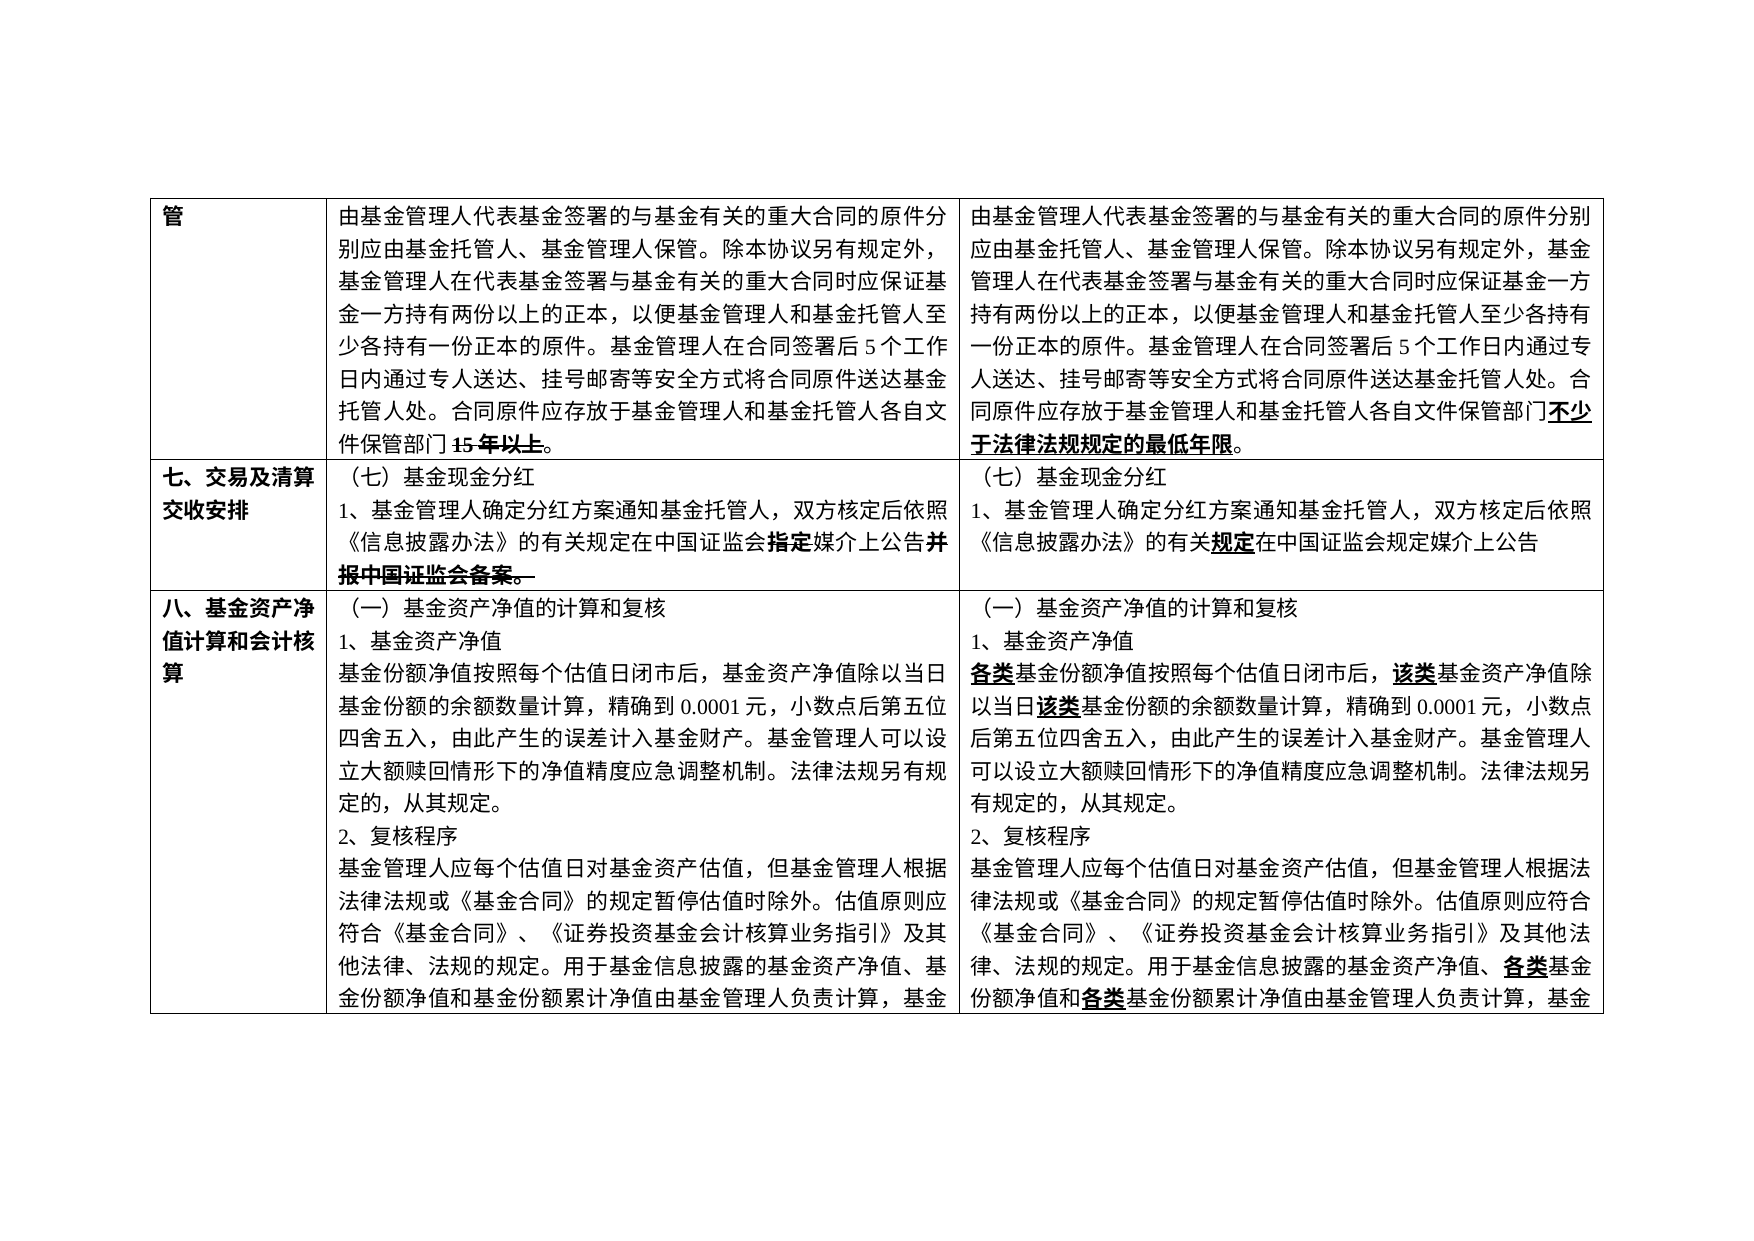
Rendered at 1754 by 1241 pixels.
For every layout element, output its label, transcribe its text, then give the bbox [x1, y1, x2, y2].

table_cell （七）基金现金分红 1、基金管理人确定分红方案通知基金托管人，双方核定后依照《信息披露办法》的有关规定在中国证监会规定媒介上公告 [960, 460, 1603, 590]
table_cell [327, 199, 959, 459]
table_cell 八、基金资产净值计算和会计核算 [151, 591, 326, 1013]
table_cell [327, 591, 959, 1013]
table_cell 七、交易及清算交收安排 [151, 460, 326, 590]
table_cell 五、基金财产保管 [151, 199, 326, 459]
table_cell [960, 199, 1603, 459]
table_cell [960, 591, 1603, 1013]
table_cell （七）基金现金分红 1、基金管理人确定分红方案通知基金托管人，双方核定后依照《信息披露办法》的有关规定在中国证监会指定媒介上公告并报中国证监会备案。 [327, 460, 959, 590]
